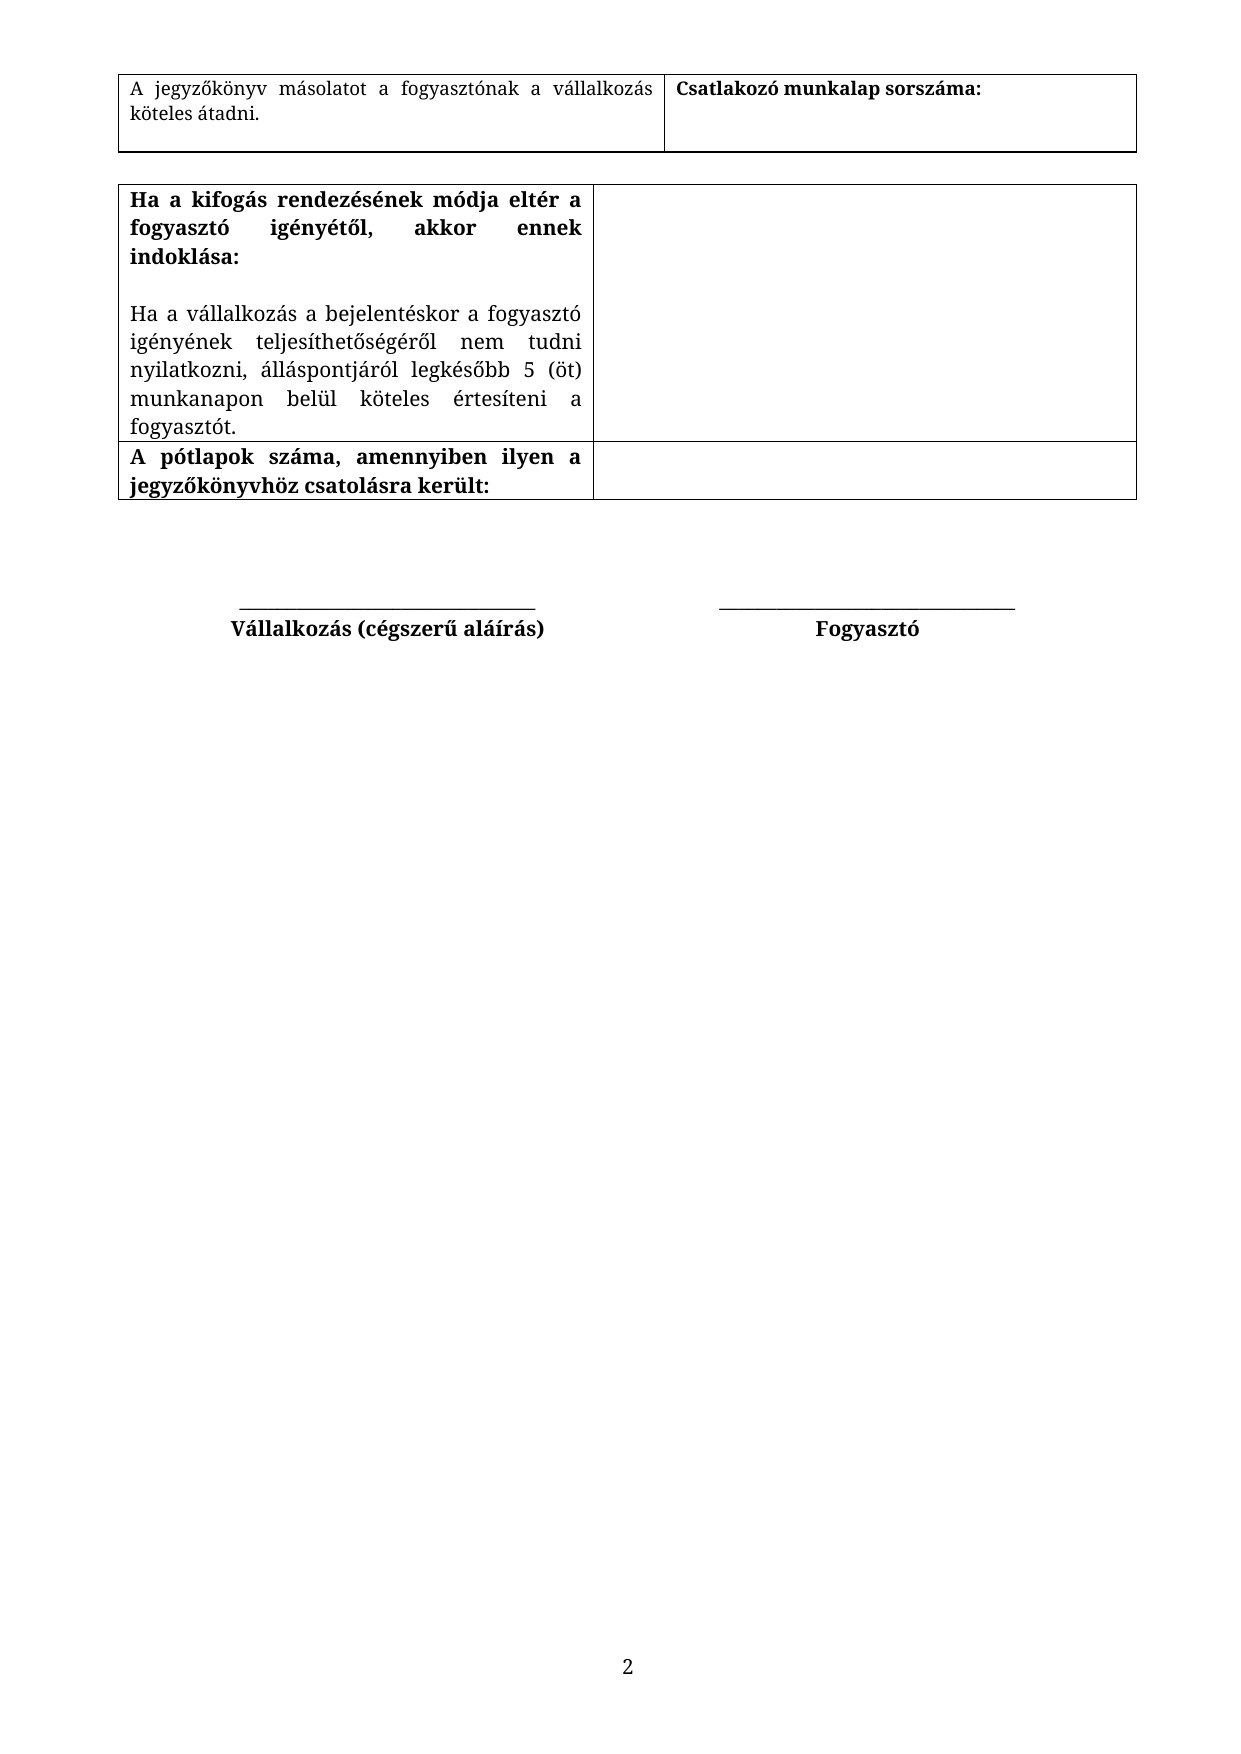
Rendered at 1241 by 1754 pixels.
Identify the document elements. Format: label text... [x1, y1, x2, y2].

table_header _______________________________ [148, 586, 627, 614]
table_cell Ha a kifogás rendezésének módja eltér a fogyasztó igényétől, akkor ennek indoklása: Ha a vállalkozás a bejelentéskor a fogyasztó igényének teljesíthetőségéről nem tudni nyilatkozni, álláspontjáról legkésőbb 5 (öt) munkanapon belül köteles értesíteni a fogyasztót. [119, 185, 593, 441]
table_cell [594, 442, 1136, 499]
table_header _______________________________ [628, 586, 1107, 614]
table_cell Vállalkozás (cégszerű aláírás) [148, 614, 627, 642]
table_cell [594, 185, 1136, 441]
table_cell Fogyasztó [628, 614, 1107, 642]
table_cell A pótlapok száma, amennyiben ilyen a jegyzőkönyvhöz csatolásra került: [119, 442, 593, 499]
